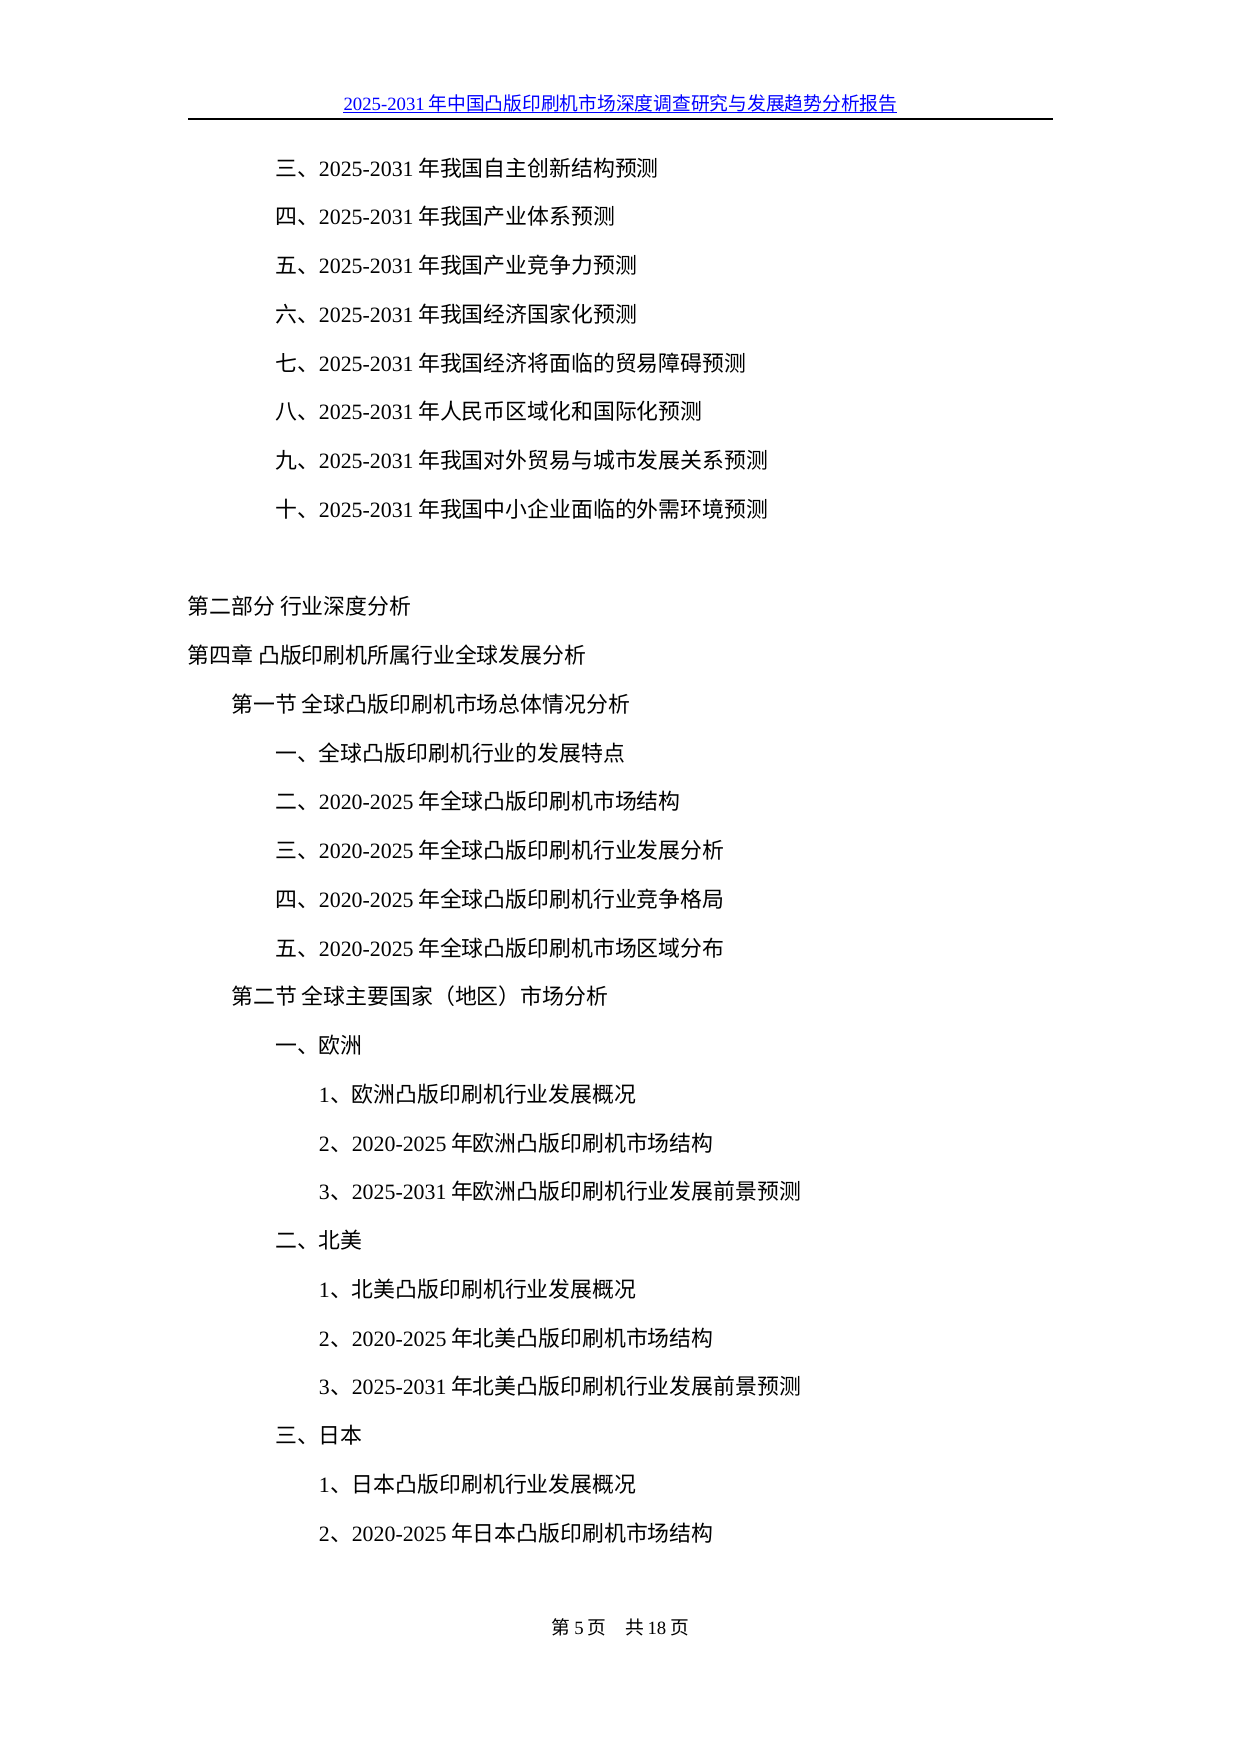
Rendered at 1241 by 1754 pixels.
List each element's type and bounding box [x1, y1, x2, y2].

text [187, 150, 1053, 1548]
